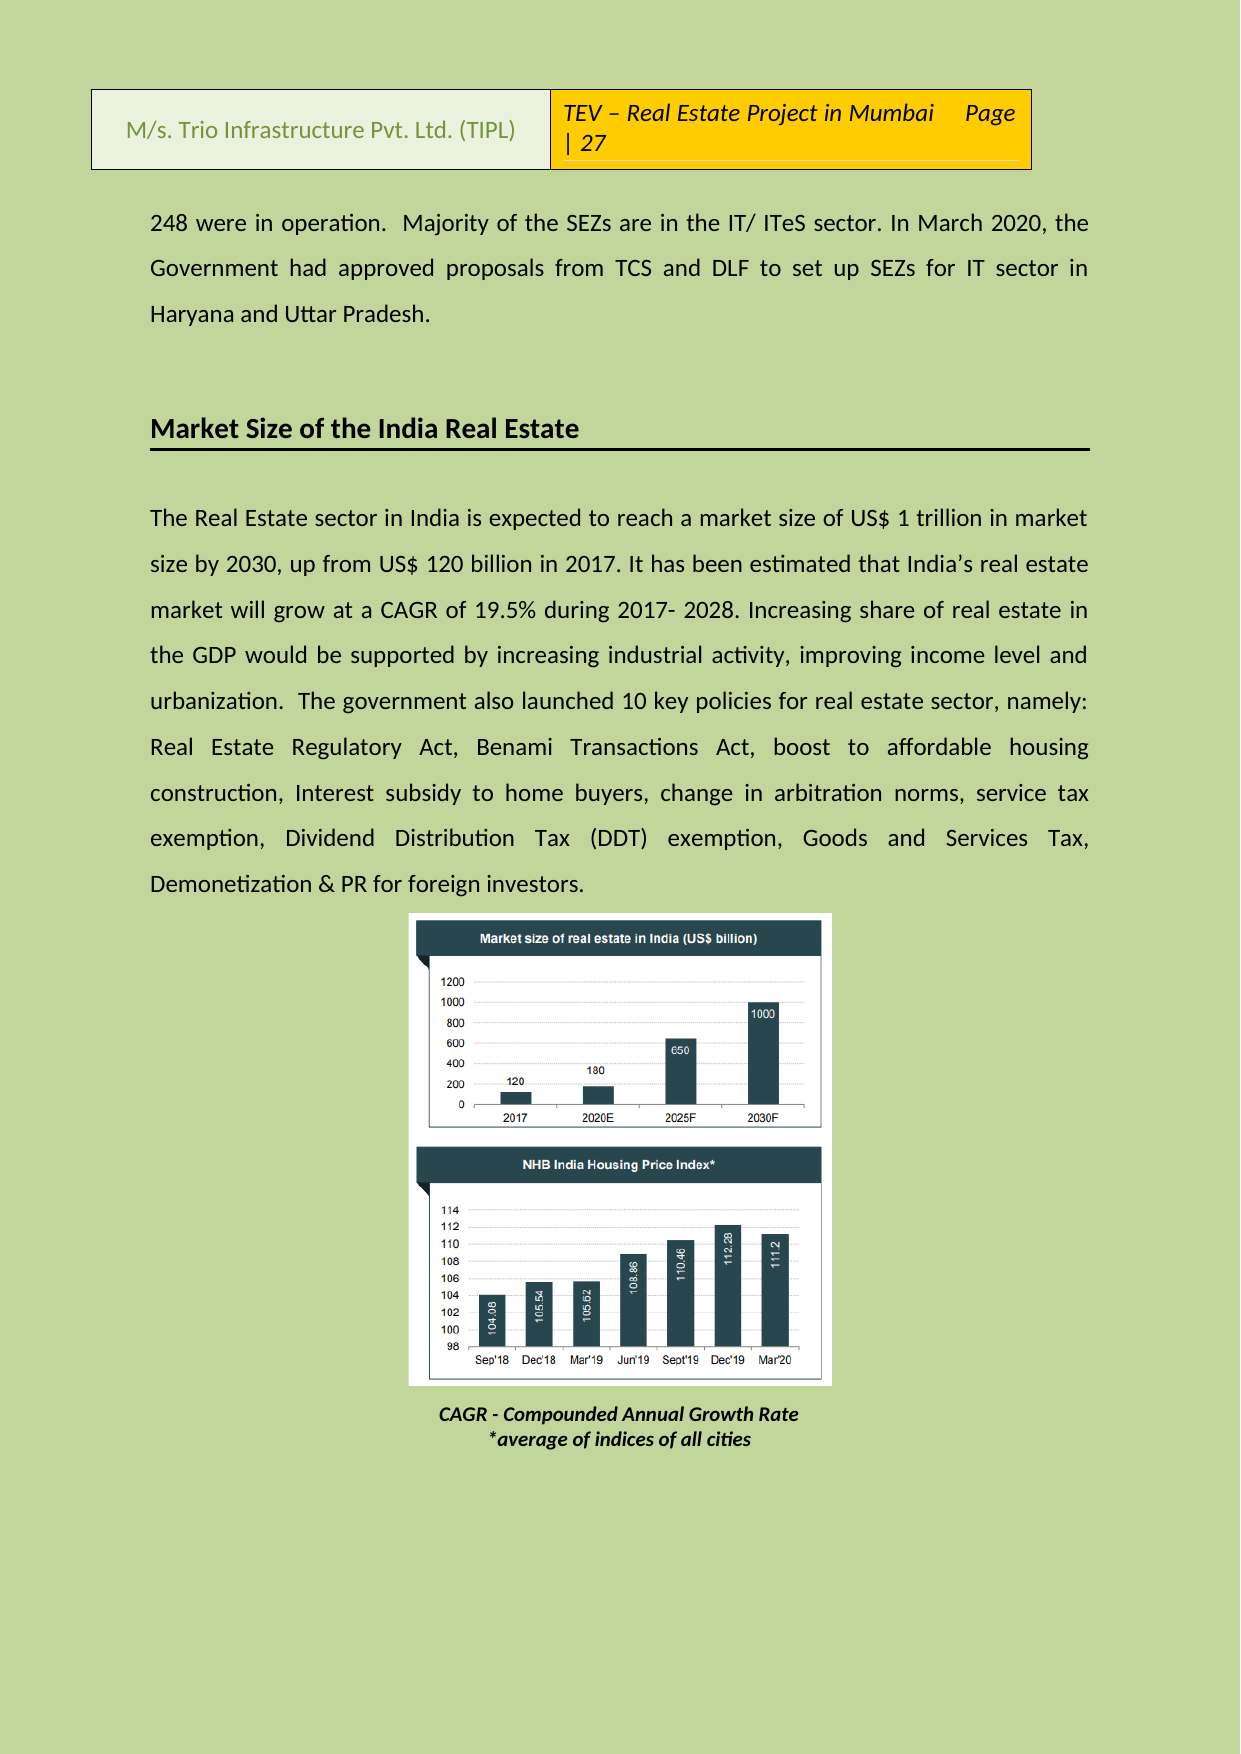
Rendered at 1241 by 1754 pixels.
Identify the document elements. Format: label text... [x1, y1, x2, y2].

text The Real Estate sector in India is expected to reach a market size of US$ 1 trillion in market size by 2030, up from US$ 120 billion in 2017. It has been estimated that India’s real estate market will grow at a CAGR of 19.5% during 2017- 2028. Increasing share of real estate in the GDP would be supported by increasing industrial activity, improving income level and urbanization. The government also launched 10 key policies for real estate sector, namely: Real Estate Regulatory Act, Benami Transactions Act, boost to affordable housing construction, Interest subsidy to home buyers, change in arbitration norms, service tax exemption, Dividend Distribution Tax (DDT) exemption, Goods and Services Tax, Demonetization & PR for foreign investors. [150, 502, 1090, 899]
text CAGR - Compounded Annual Growth Rate [150, 1401, 1090, 1426]
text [150, 207, 1090, 329]
picture [408, 913, 832, 1386]
text *average of indices of all cities [150, 1426, 1090, 1452]
subtitle Market Size of the India Real Estate [150, 411, 1090, 448]
